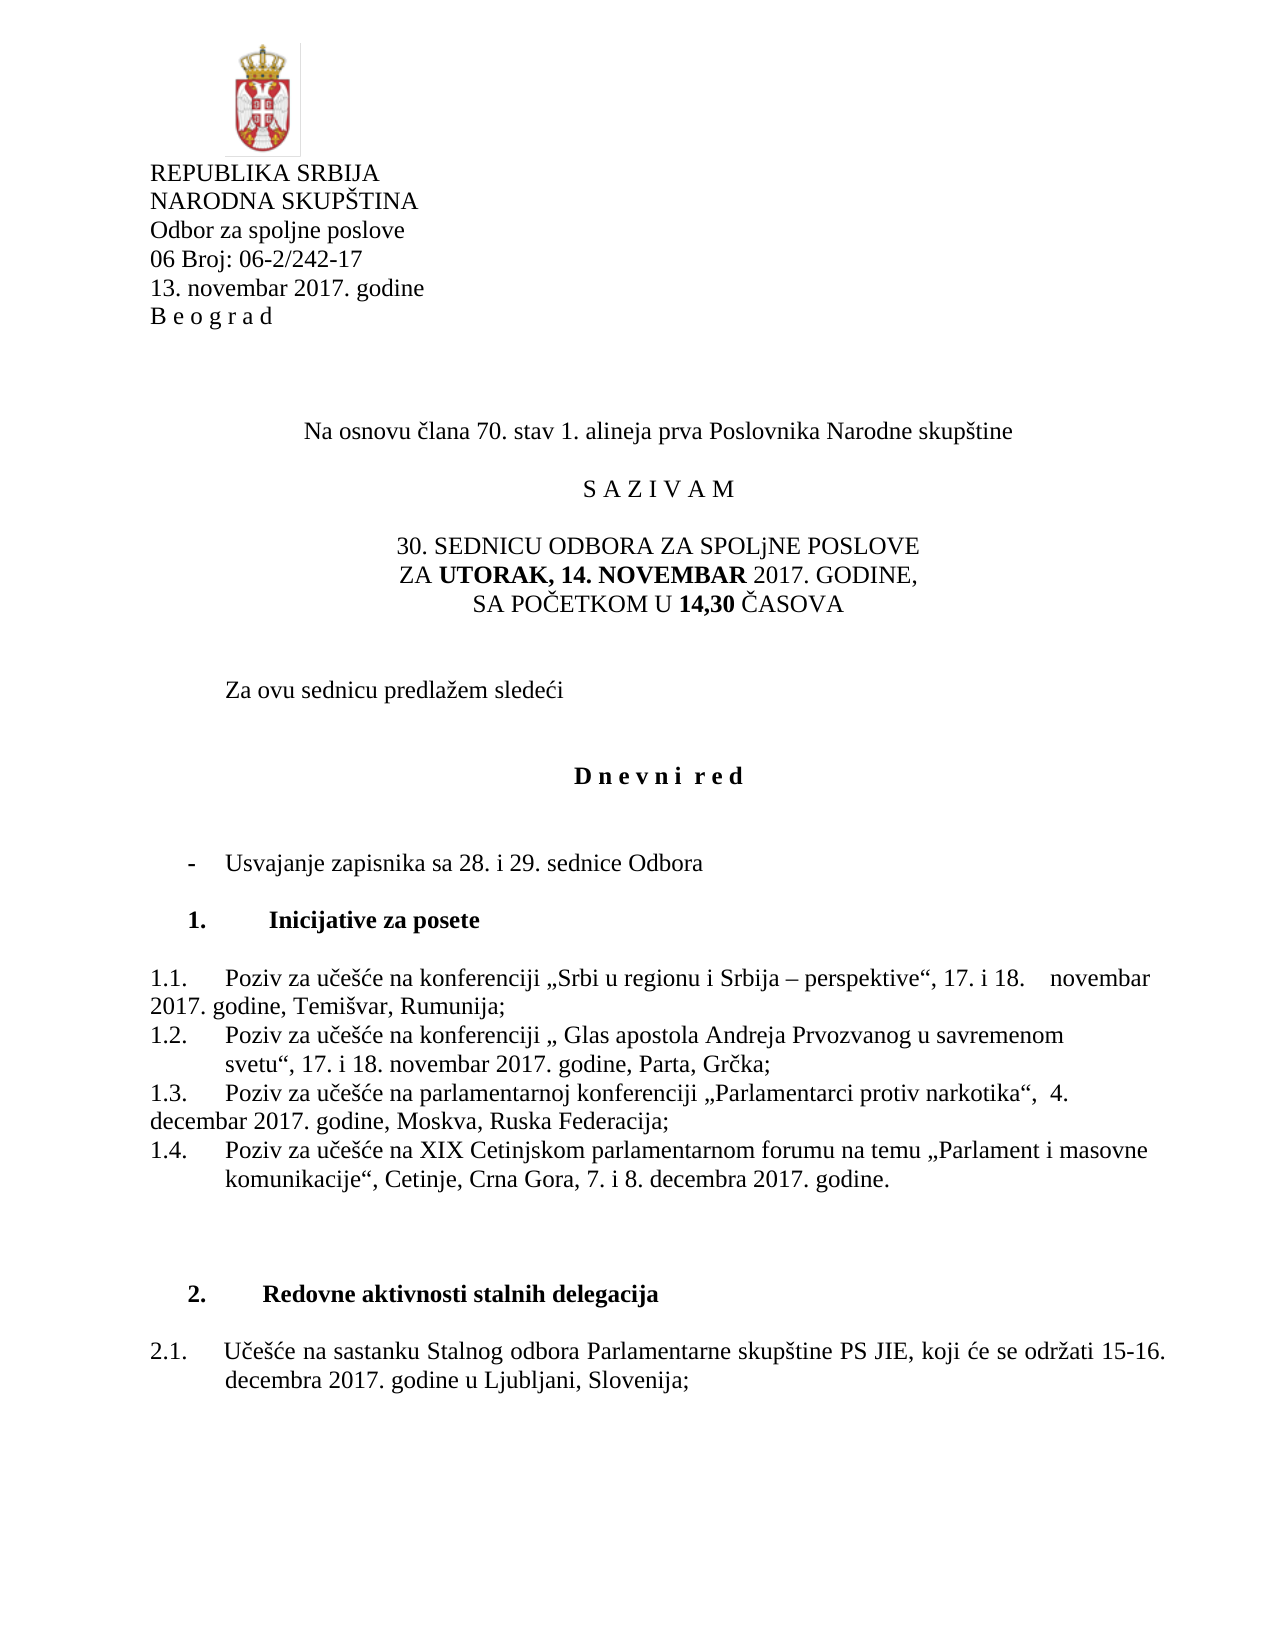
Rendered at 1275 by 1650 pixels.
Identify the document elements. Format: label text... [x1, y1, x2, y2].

text 06 Broj: 06-2/242-17 [150, 244, 1167, 273]
list Usvajanje zapisnika sa 28. i 29. sednice Odbora [187, 848, 1167, 876]
text Na osnovu člana 70. stav 1. alineja prva Poslovnika Narodne skupštine [150, 416, 1167, 445]
list 13. novembar 2017. godine [150, 273, 1167, 301]
list Inicijative za posete [187, 905, 1167, 934]
text 30. SEDNICU ODBORA ZA SPOLjNE POSLOVE [150, 531, 1167, 560]
text Odbor za spoljne poslove [150, 215, 1167, 244]
list Učešće na sastanku Stalnog odbora Parlamentarne skupštine PS JIE, koji će se održati 15-16. decembra 2017. godine u Ljubljani, Slovenija; [150, 1336, 1167, 1394]
text NARODNA SKUPŠTINA [150, 186, 1167, 215]
list Poziv za učešće na XIX Cetinjskom parlamentarnom forumu na temu „Parlament i masovne komunikacije“, Cetinje, Crna Gora, 7. i 8. decembra 2017. godine. [150, 1135, 1167, 1193]
text D n e v n i r e d [150, 761, 1167, 790]
text REPUBLIKA SRBIJA [150, 158, 1167, 186]
list Redovne aktivnosti stalnih delegacija [187, 1279, 1167, 1308]
list Poziv za učešće na parlamentarnoj konferenciji „Parlamentarci protiv narkotika“, 4. decembar 2017. godine, Moskva, Ruska Federacija; [150, 1078, 1167, 1135]
text SA POČETKOM U 14,30 ČASOVA [150, 589, 1167, 618]
text B e o g r a d [150, 301, 1167, 330]
list Poziv za učešće na konferenciji „Srbi u regionu i Srbija – perspektive“, 17. i 18. novembar 2017. godine, Temišvar, Rumunija; [150, 963, 1167, 1020]
picture [225, 43, 302, 158]
text ZA UTORAK, 14. NOVEMBAR 2017. GODINE, [150, 560, 1167, 589]
list Poziv za učešće na konferenciji „ Glas apostola Andreja Prvozvanog u savremenom svetu“, 17. i 18. novembar 2017. godine, Parta, Grčka; [150, 1020, 1167, 1078]
text S A Z I V A M [150, 474, 1167, 503]
text Za ovu sednicu predlažem sledeći [150, 675, 1167, 704]
